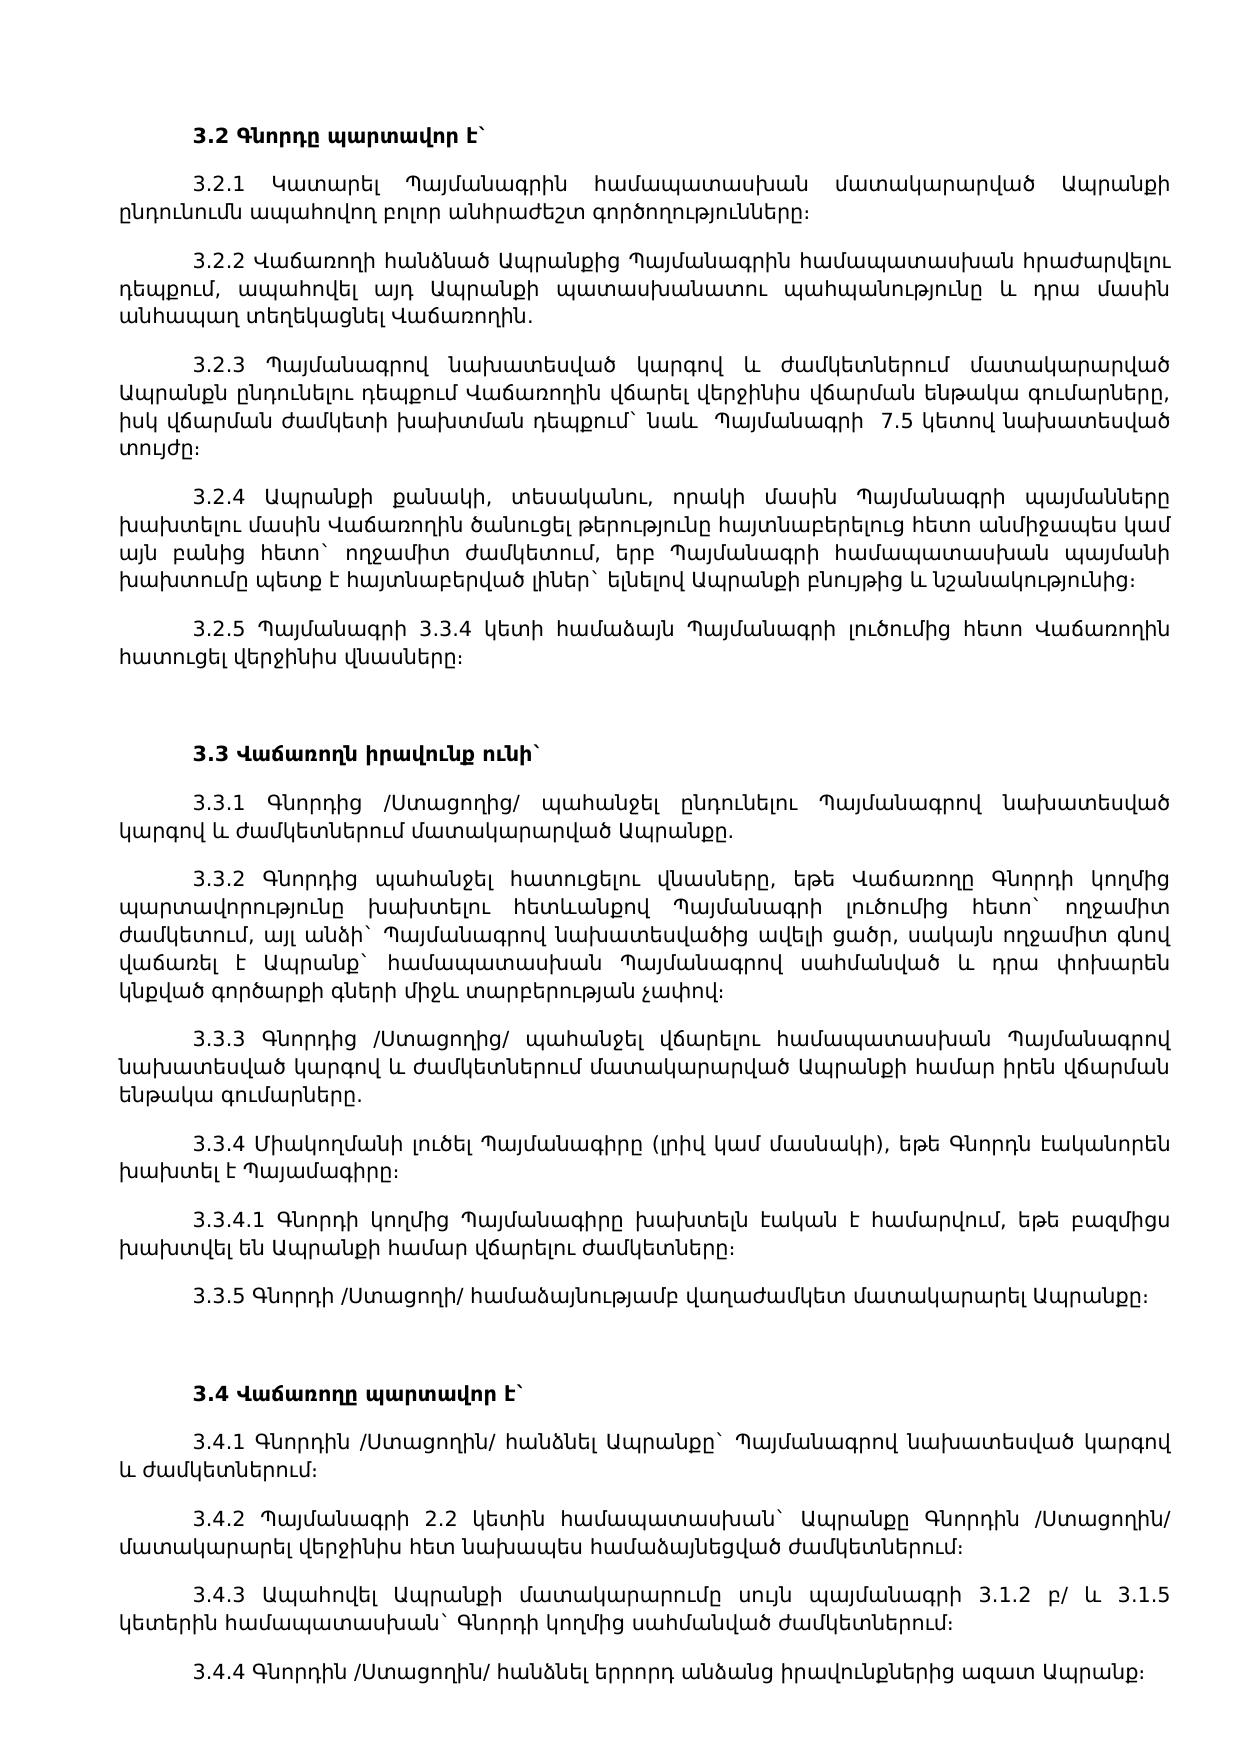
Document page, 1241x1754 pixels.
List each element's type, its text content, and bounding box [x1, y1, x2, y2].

text 3.4.4 Գնորդին /Ստացողին/ հանձնել երրորդ անձանց իրավունքներից ազատ Ապրանք։ [118, 1660, 1171, 1684]
text 3.3.4 Միակողմանի լուծել Պայմանագիրը (լրիվ կամ մասնակի), եթե Գնորդն էականորեն խախտել է Պայամագիրը։ [118, 1132, 1171, 1184]
text 3.2.4 Ապրանքի քանակի, տեսականու, որակի մասին Պայմանագրի պայմանները խախտելու մասին Վաճառողին ծանուցել թերությունը հայտնաբերելուց հետո անմիջապես կամ այն բանից հետո` ողջամիտ ժամկետում, երբ Պայմանագրի համապատասխան պայմանի խախտումը պետք է հայտնաբերված լիներ` ելնելով Ապրանքի բնույթից և նշանակությունից։ [118, 485, 1171, 593]
text 3.4 Վաճառողը պարտավոր է` [118, 1382, 1171, 1406]
text 3.3.4.1 Գնորդի կողմից Պայմանագիրը խախտելն էական է համարվում, եթե բազմիցս խախտվել են Ապրանքի համար վճարելու ժամկետները։ [118, 1208, 1171, 1260]
text 3.3 Վաճառողն իրավունք ունի` [118, 742, 1171, 767]
text 3.2.2 Վաճառողի հանձնած Ապրանքից Պայմանագրին համապատասխան հրաժարվելու դեպքում, ապահովել այդ Ապրանքի պատասխանատու պահպանությունը և դրա մասին անհապաղ տեղեկացնել Վաճառողին. [118, 249, 1171, 329]
text 3.3.1 Գնորդից /Ստացողից/ պահանջել ընդունելու Պայմանագրով նախատեսված կարգով և ժամկետներում մատակարարված Ապրանքը. [118, 791, 1171, 843]
text 3.4.3 Ապահովել Ապրանքի մատակարարումը սույն պայմանագրի 3.1.2 բ/ և 3.1.5 կետերին համապատասխան` Գնորդի կողմից սահմանված ժամկետներում։ [118, 1583, 1171, 1635]
text 3.4.2 Պայմանագրի 2.2 կետին համապատասխան` Ապրանքը Գնորդին /Ստացողին/ մատակարարել վերջինիս հետ նախապես համաձայնեցված ժամկետներում։ [118, 1507, 1171, 1559]
text 3.2.3 Պայմանագրով նախատեսված կարգով և ժամկետներում մատակարարված Ապրանքն ընդունելու դեպքում Վաճառողին վճարել վերջինիս վճարման ենթակա գումարները, իսկ վճարման ժամկետի խախտման դեպքում` նաև Պայմանագրի 7.5 կետով նախատեսված տույժը։ [118, 353, 1171, 461]
text 3.4.1 Գնորդին /Ստացողին/ հանձնել Ապրանքը` Պայմանագրով նախատեսված կարգով և ժամկետներում։ [118, 1430, 1171, 1482]
text 3.2 Գնորդը պարտավոր է` [118, 124, 1171, 148]
text 3.2.1 Կատարել Պայմանագրին համապատասխան մատակարարված Ապրանքի ընդունումն ապահովող բոլոր անհրաժեշտ գործողությունները։ [118, 172, 1171, 224]
text 3.2.5 Պայմանագրի 3.3.4 կետի համաձայն Պայմանագրի լուծումից հետո Վաճառողին հատուցել վերջինիս վնասները։ [118, 617, 1171, 669]
text 3.3.3 Գնորդից /Ստացողից/ պահանջել վճարելու համապատասխան Պայմանագրով նախատեսված կարգով և ժամկետներում մատակարարված Ապրանքի համար իրեն վճարման ենթակա գումարները. [118, 1027, 1171, 1107]
text 3.3.5 Գնորդի /Ստացողի/ համաձայնությամբ վաղաժամկետ մատակարարել Ապրանքը։ [118, 1284, 1171, 1309]
text 3.3.2 Գնորդից պահանջել հատուցելու վնասները, եթե Վաճառողը Գնորդի կողմից պարտավորությունը խախտելու հետևանքով Պայմանագրի լուծումից հետո` ողջամիտ ժամկետում, այլ անձի` Պայմանագրով նախատեսվածից ավելի ցածր, սակայն ողջամիտ գնով վաճառել է Ապրանք` համապատասխան Պայմանագրով սահմանված և դրա փոխարեն կնքված գործարքի գների միջև տարբերության չափով։ [118, 867, 1171, 1003]
